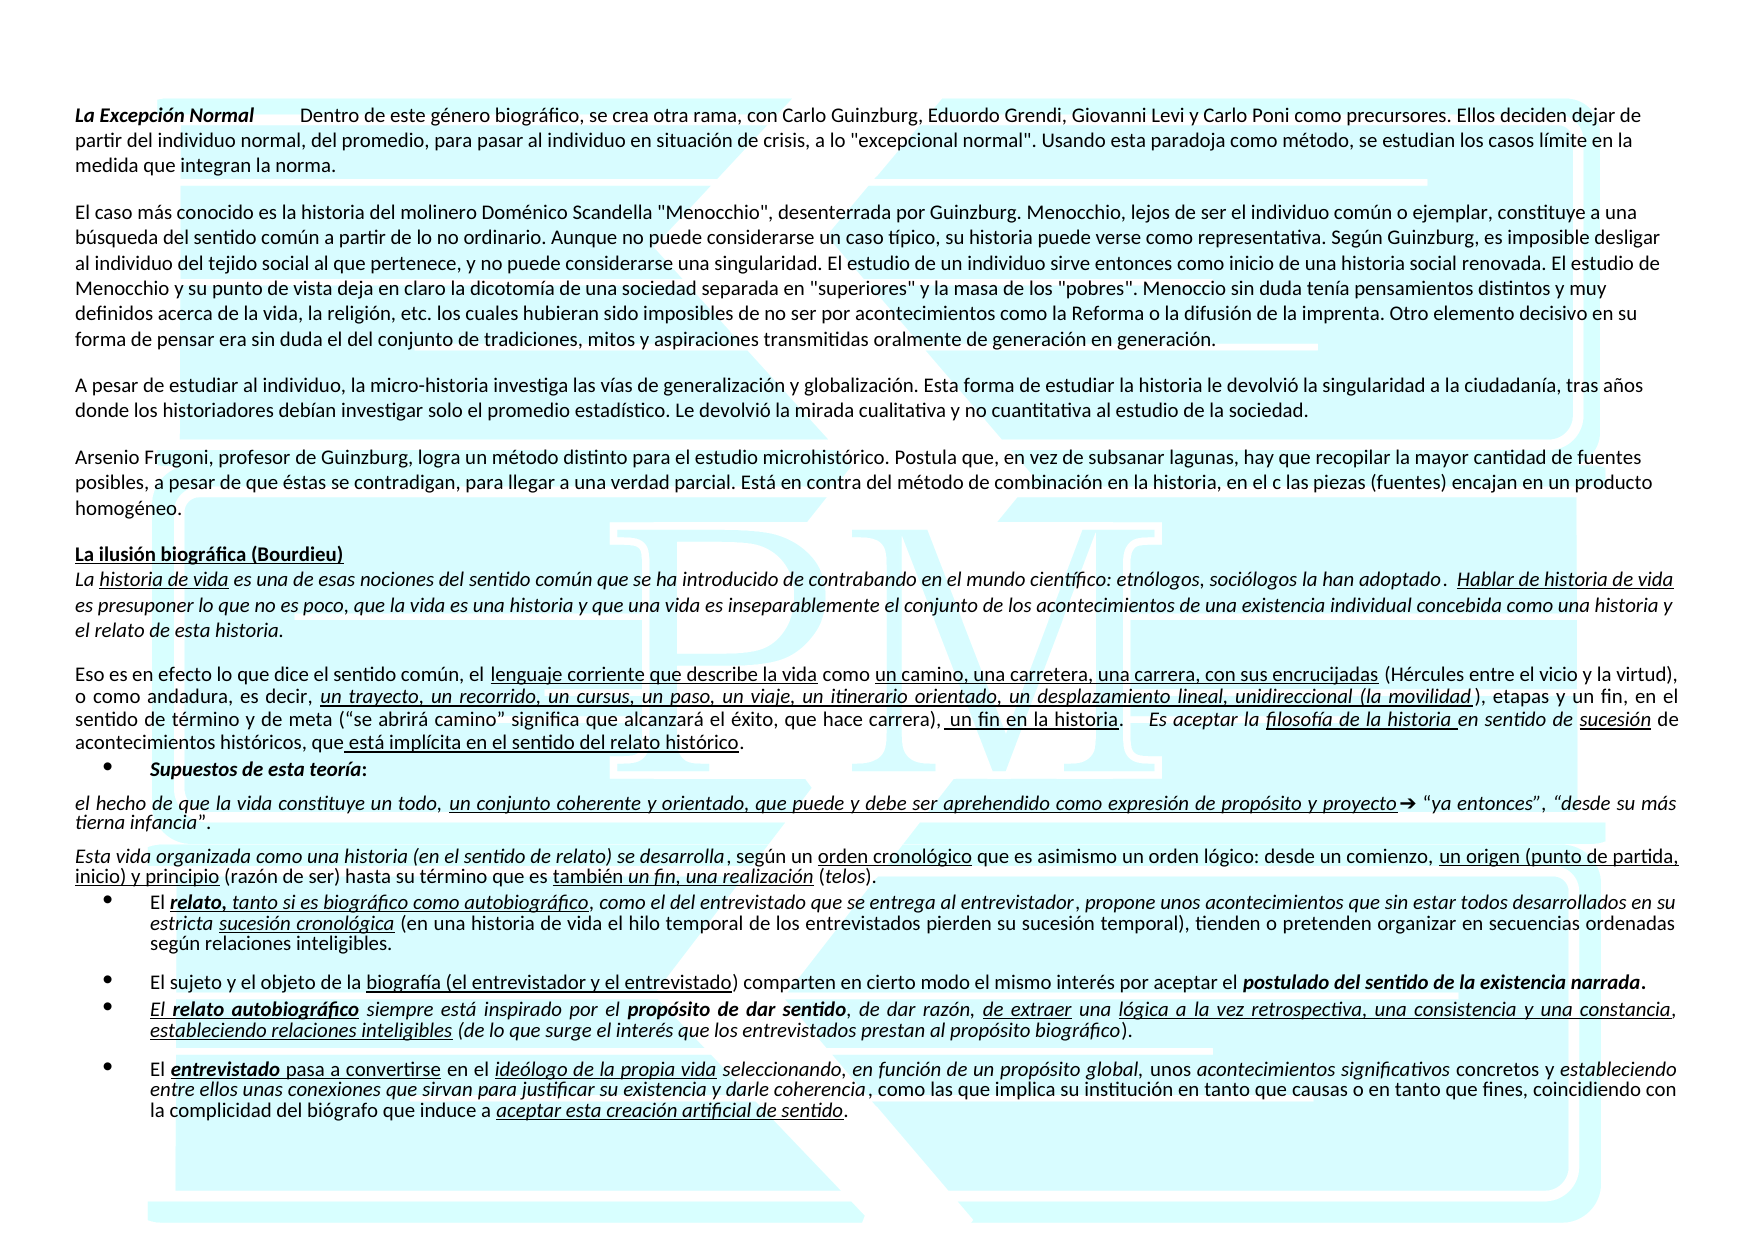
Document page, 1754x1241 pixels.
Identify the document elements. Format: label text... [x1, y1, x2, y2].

text Esta vida organizada como una historia (en el sentido de relato) se desarrolla, según un orden cronológico que es asimismo un orden lógico: desde un comienzo, un origen (punto de partida, inicio) y principio (razón de ser) hasta su término que es también un fin, una realización (telos). [75, 847, 1679, 888]
text el hecho de que la vida constituye un todo, un conjunto coherente y orientado, que puede y debe ser aprehendido como expresión de propósito y proyecto➔ “ya entonces”, “desde su más tierna infancia”. [75, 794, 1679, 835]
list Supuestos de esta teoría: [112, 755, 1679, 782]
text La Excepción Normal Dentro de este género biográfico, se crea otra rama, con Carlo Guinzburg, Eduordo Grendi, Giovanni Levi y Carlo Poni como precursores. Ellos deciden dejar de partir del individuo normal, del promedio, para pasar al individuo en situación de crisis, a lo "excepcional normal". Usando esta paradoja como método, se estudian los casos límite en la medida que integran la norma. [75, 102, 1679, 178]
list El relato autobiográfico siempre está inspirado por el propósito de dar sentido, de dar razón, de extraer una lógica a la vez retrospectiva, una consistencia y una constancia, estableciendo relaciones inteligibles (de lo que surge el interés que los entrevistados prestan al propósito biográfico). [112, 995, 1679, 1042]
text A pesar de estudiar al individuo, la micro-historia investiga las vías de generalización y globalización. Esta forma de estudiar la historia le devolvió la singularidad a la ciudadanía, tras años donde los historiadores debían investigar solo el promedio estadístico. Le devolvió la mirada cualitativa y no cuantitativa al estudio de la sociedad. [75, 372, 1679, 423]
list El sujeto y el objeto de la biografía (el entrevistador y el entrevistado) comparten en cierto modo el mismo interés por aceptar el postulado del sentido de la existencia narrada. [112, 968, 1679, 995]
text El caso más conocido es la historia del molinero Doménico Scandella "Menocchio", desenterrada por Guinzburg. Menocchio, lejos de ser el individuo común o ejemplar, constituye a una búsqueda del sentido común a partir de lo no ordinario. Aunque no puede considerarse un caso típico, su historia puede verse como representativa. Según Guinzburg, es imposible desligar al individuo del tejido social al que pertenece, y no puede considerarse una singularidad. El estudio de un individuo sirve entonces como inicio de una historia social renovada. El estudio de Menocchio y su punto de vista deja en claro la dicotomía de una sociedad separada en "superiores" y la masa de los "pobres". Menoccio sin duda tenía pensamientos distintos y muy definidos acerca de la vida, la religión, etc. los cuales hubieran sido imposibles de no ser por acontecimientos como la Reforma o la difusión de la imprenta. Otro elemento decisivo en su forma de pensar era sin duda el del conjunto de tradiciones, mitos y aspiraciones transmitidas oralmente de generación en generación. [75, 199, 1679, 351]
text Eso es en efecto lo que dice el sentido común, el lenguaje corriente que describe la vida como un camino, una carretera, una carrera, con sus encrucijadas (Hércules entre el vicio y la virtud), o como andadura, es decir, un trayecto, un recorrido, un cursus, un paso, un viaje, un itinerario orientado, un desplazamiento lineal, unidireccional (la movilidad), etapas y un fin, en el sentido de término y de meta (“se abrirá camino” significa que alcanzará el éxito, que hace carrera), un fin en la historia. Es aceptar la filosofía de la historia en sentido de sucesión de acontecimientos históricos, que está implícita en el sentido del relato histórico. [75, 663, 1679, 755]
list El entrevistado pasa a convertirse en el ideólogo de la propia vida seleccionando, en función de un propósito global, unos acontecimientos significativos concretos y estableciendo entre ellos unas conexiones que sirvan para justificar su existencia y darle coherencia, como las que implica su institución en tanto que causas o en tanto que fines, coincidiendo con la complicidad del biógrafo que induce a aceptar esta creación artificial de sentido. [112, 1055, 1679, 1122]
text Arsenio Frugoni, profesor de Guinzburg, logra un método distinto para el estudio microhistórico. Postula que, en vez de subsanar lagunas, hay que recopilar la mayor cantidad de fuentes posibles, a pesar de que éstas se contradigan, para llegar a una verdad parcial. Está en contra del método de combinación en la historia, en el c las piezas (fuentes) encajan en un producto homogéneo. [75, 444, 1679, 520]
list El relato, tanto si es biográfico como autobiográfico, como el del entrevistado que se entrega al entrevistador, propone unos acontecimientos que sin estar todos desarrollados en su estricta sucesión cronológica (en una historia de vida el hilo temporal de los entrevistados pierden su sucesión temporal), tienden o pretenden organizar en secuencias ordenadas según relaciones inteligibles. [112, 888, 1679, 956]
text La ilusión biográfica (Bourdieu) La historia de vida es una de esas nociones del sentido común que se ha introducido de contrabando en el mundo científico: etnólogos, sociólogos la han adoptado. Hablar de historia de vida es presuponer lo que no es poco, que la vida es una historia y que una vida es inseparablemente el conjunto de los acontecimientos de una existencia individual concebida como una historia y el relato de esta historia. [75, 541, 1679, 643]
